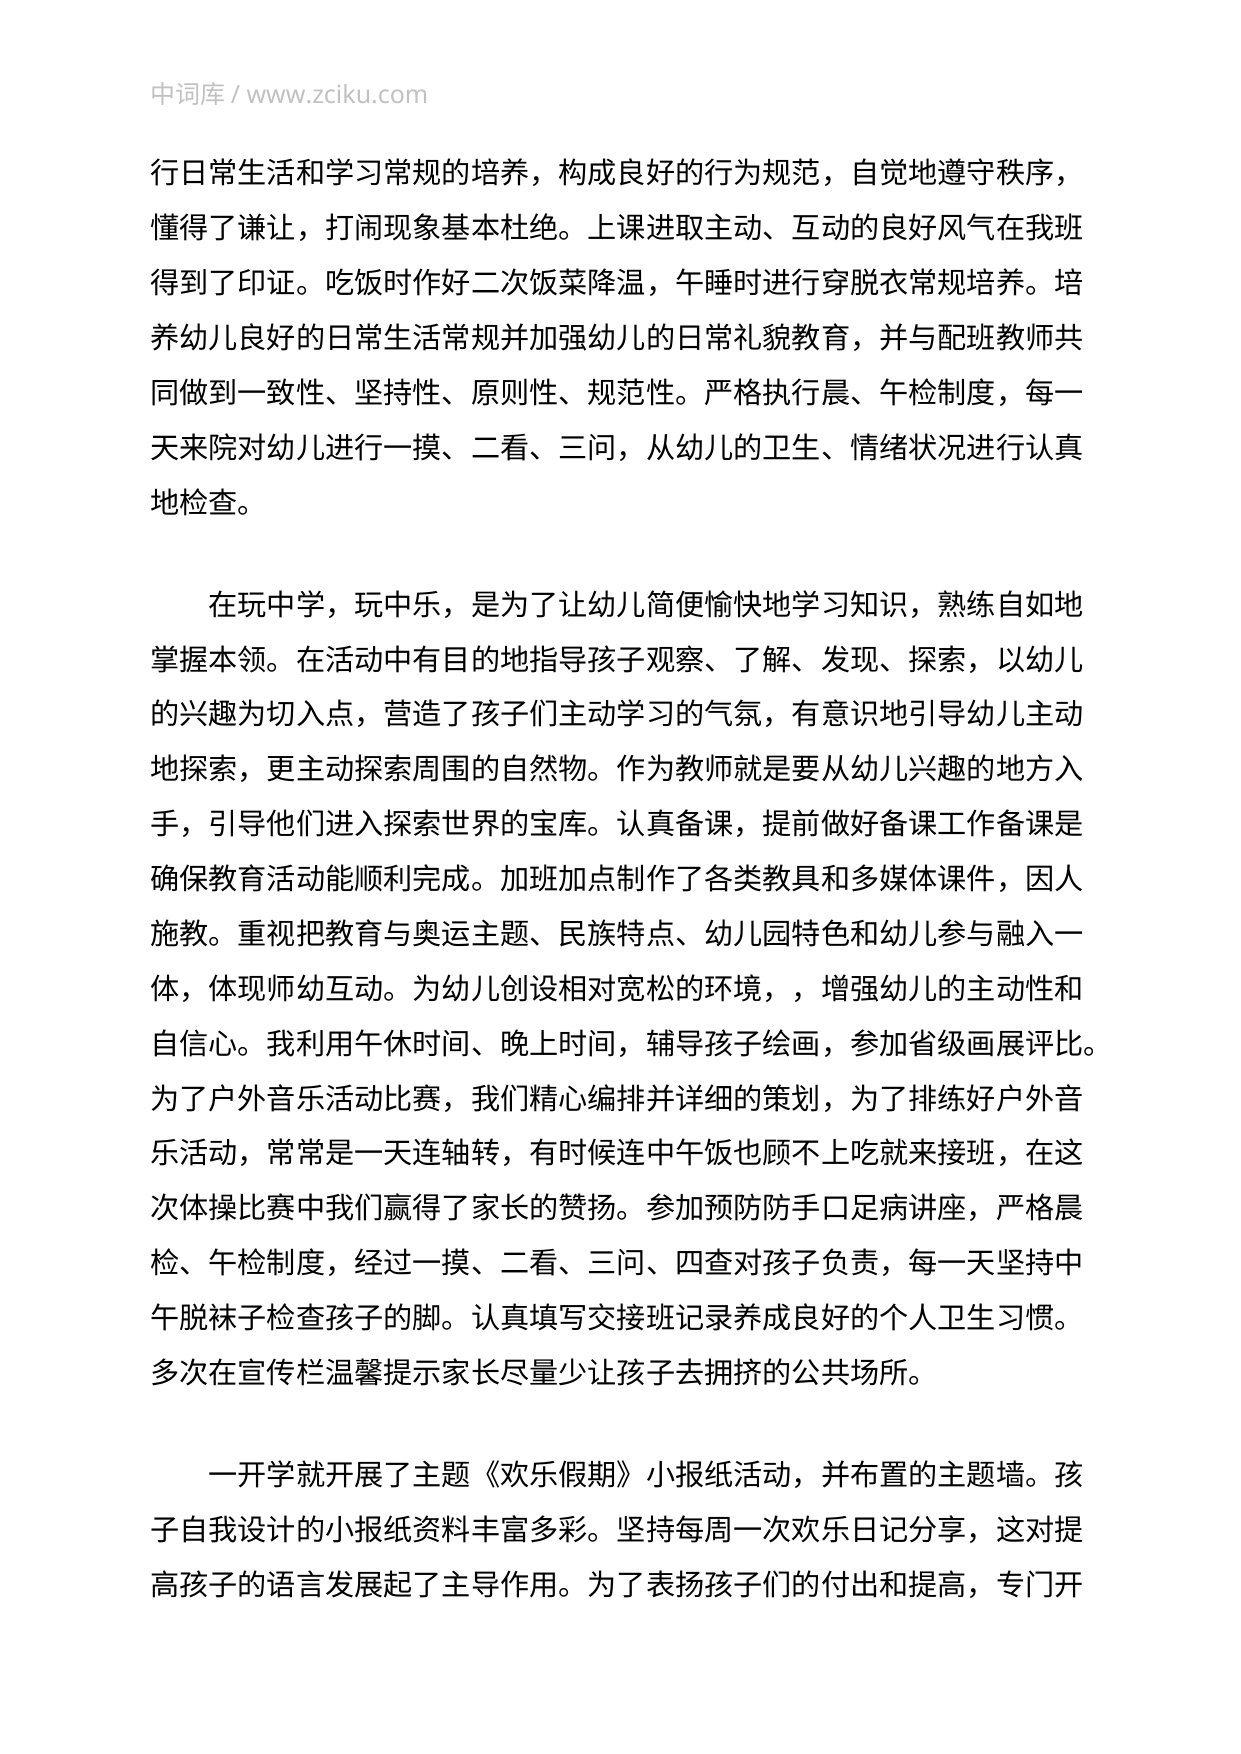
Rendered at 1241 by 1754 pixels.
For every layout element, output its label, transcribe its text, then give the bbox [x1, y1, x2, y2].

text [150, 1451, 1090, 1603]
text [150, 150, 1090, 522]
text 在玩中学，玩中乐，是为了让幼儿简便愉快地学习知识，熟练自如地掌握本领。在活动中有目的地指导孩子观察、了解、发现、探索，以幼儿的兴趣为切入点，营造了孩子们主动学习的气氛，有意识地引导幼儿主动地探索，更主动探索周围的自然物。作为教师就是要从幼儿兴趣的地方入手，引导他们进入探索世界的宝库。认真备课，提前做好备课工作备课是确保教育活动能顺利完成。加班加点制作了各类教具和多媒体课件，因人施教。重视把教育与奥运主题、民族特点、幼儿园特色和幼儿参与融入一体，体现师幼互动。为幼儿创设相对宽松的环境，，增强幼儿的主动性和自信心。我利用午休时间、晚上时间，辅导孩子绘画，参加省级画展评比。为了户外音乐活动比赛，我们精心编排并详细的策划，为了排练好户外音乐活动，常常是一天连轴转，有时候连中午饭也顾不上吃就来接班，在这次体操比赛中我们赢得了家长的赞扬。参加预防防手口足病讲座，严格晨检、午检制度，经过一摸、二看、三问、四查对孩子负责，每一天坚持中午脱袜子检查孩子的脚。认真填写交接班记录养成良好的个人卫生习惯。多次在宣传栏温馨提示家长尽量少让孩子去拥挤的公共场所。 [150, 581, 1090, 1392]
